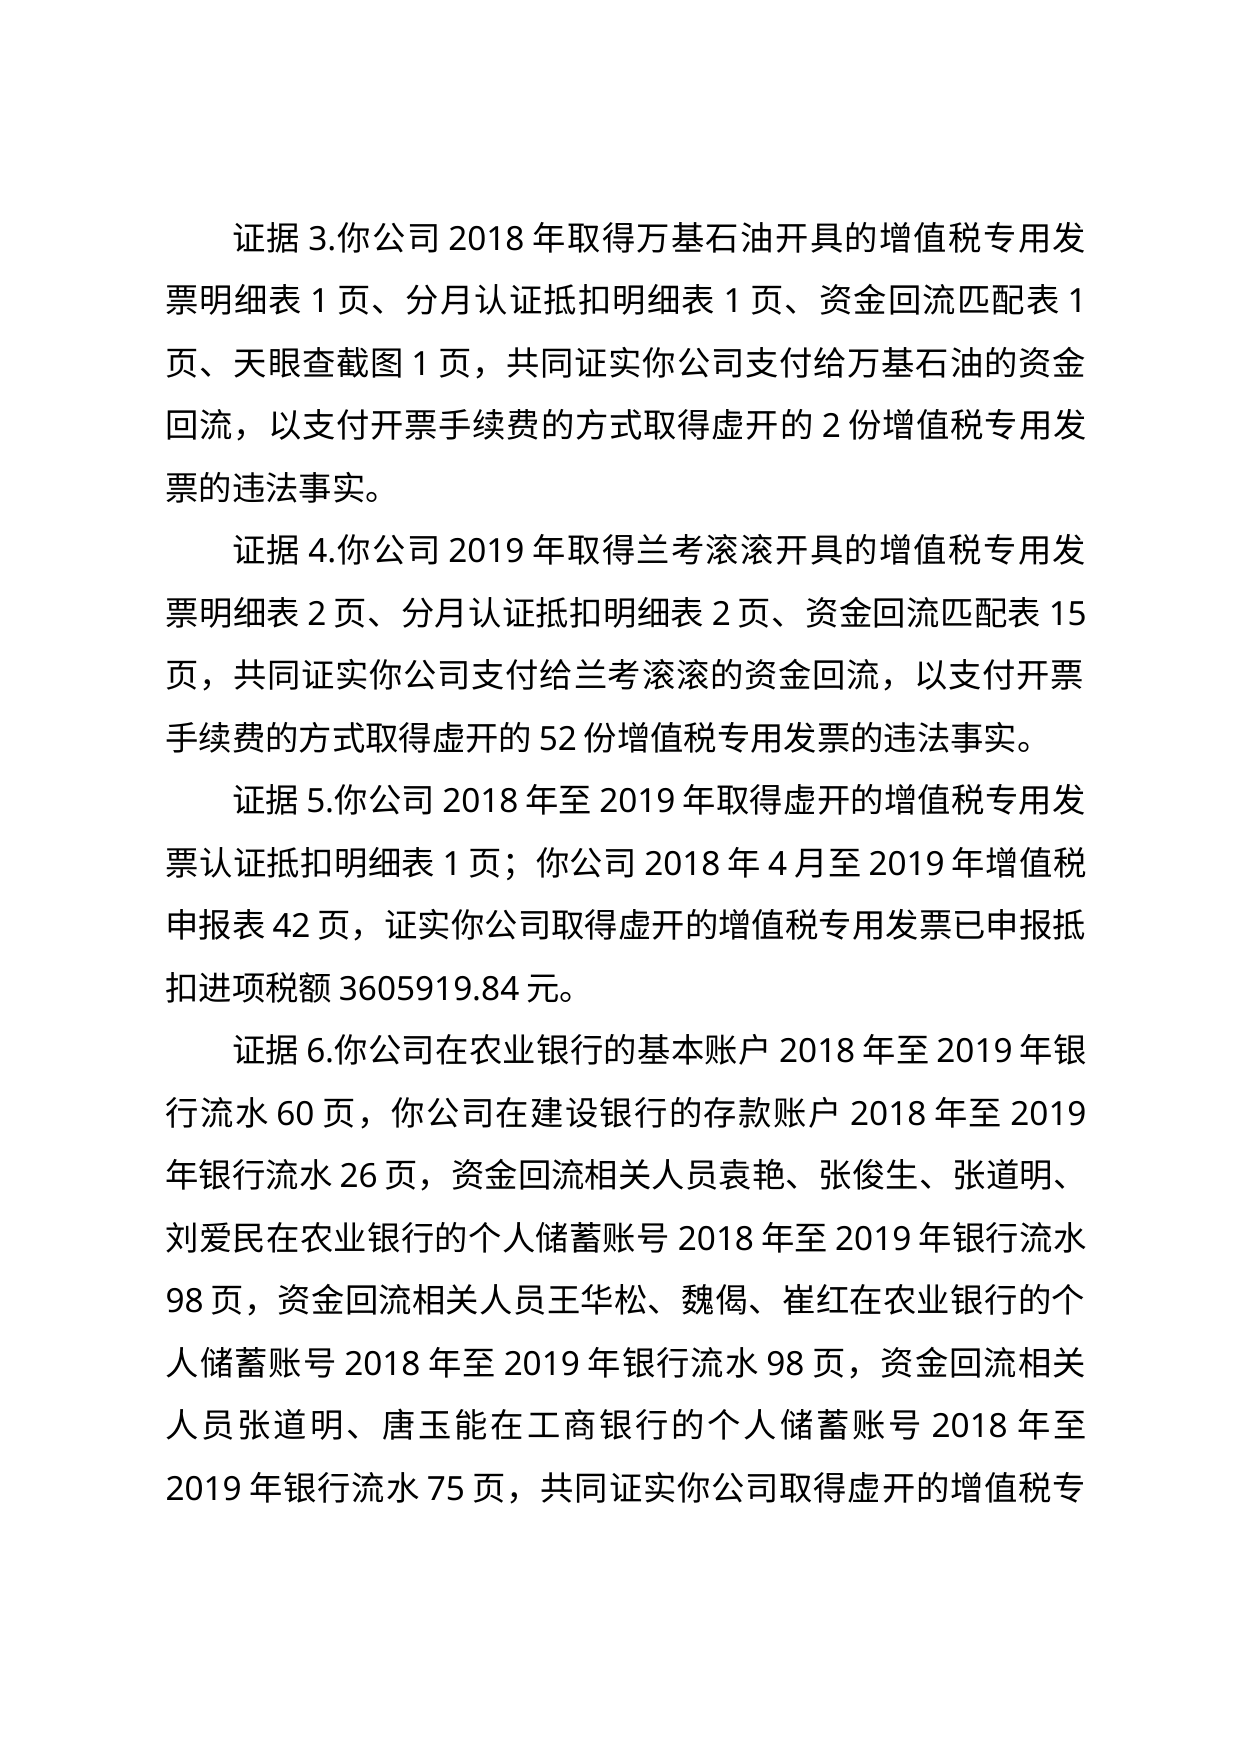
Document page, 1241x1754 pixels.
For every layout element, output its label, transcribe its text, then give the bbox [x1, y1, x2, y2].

text 证据3.你公司2018年取得万基石油开具的增值税专用发票明细表1页、分月认证抵扣明细表1页、资金回流匹配表1页、天眼查截图1页，共同证实你公司支付给万基石油的资金回流，以支付开票手续费的方式取得虚开的2份增值税专用发票的违法事实。 [165, 200, 1087, 513]
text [165, 1013, 1087, 1513]
text 证据4.你公司2019年取得兰考滚滚开具的增值税专用发票明细表2页、分月认证抵扣明细表2页、资金回流匹配表15页，共同证实你公司支付给兰考滚滚的资金回流，以支付开票手续费的方式取得虚开的52份增值税专用发票的违法事实。 [165, 513, 1087, 763]
text 证据5.你公司2018年至2019年取得虚开的增值税专用发票认证抵扣明细表1页；你公司2018年4月至2019年增值税申报表42页，证实你公司取得虚开的增值税专用发票已申报抵扣进项税额3605919.84元。 [165, 763, 1087, 1013]
